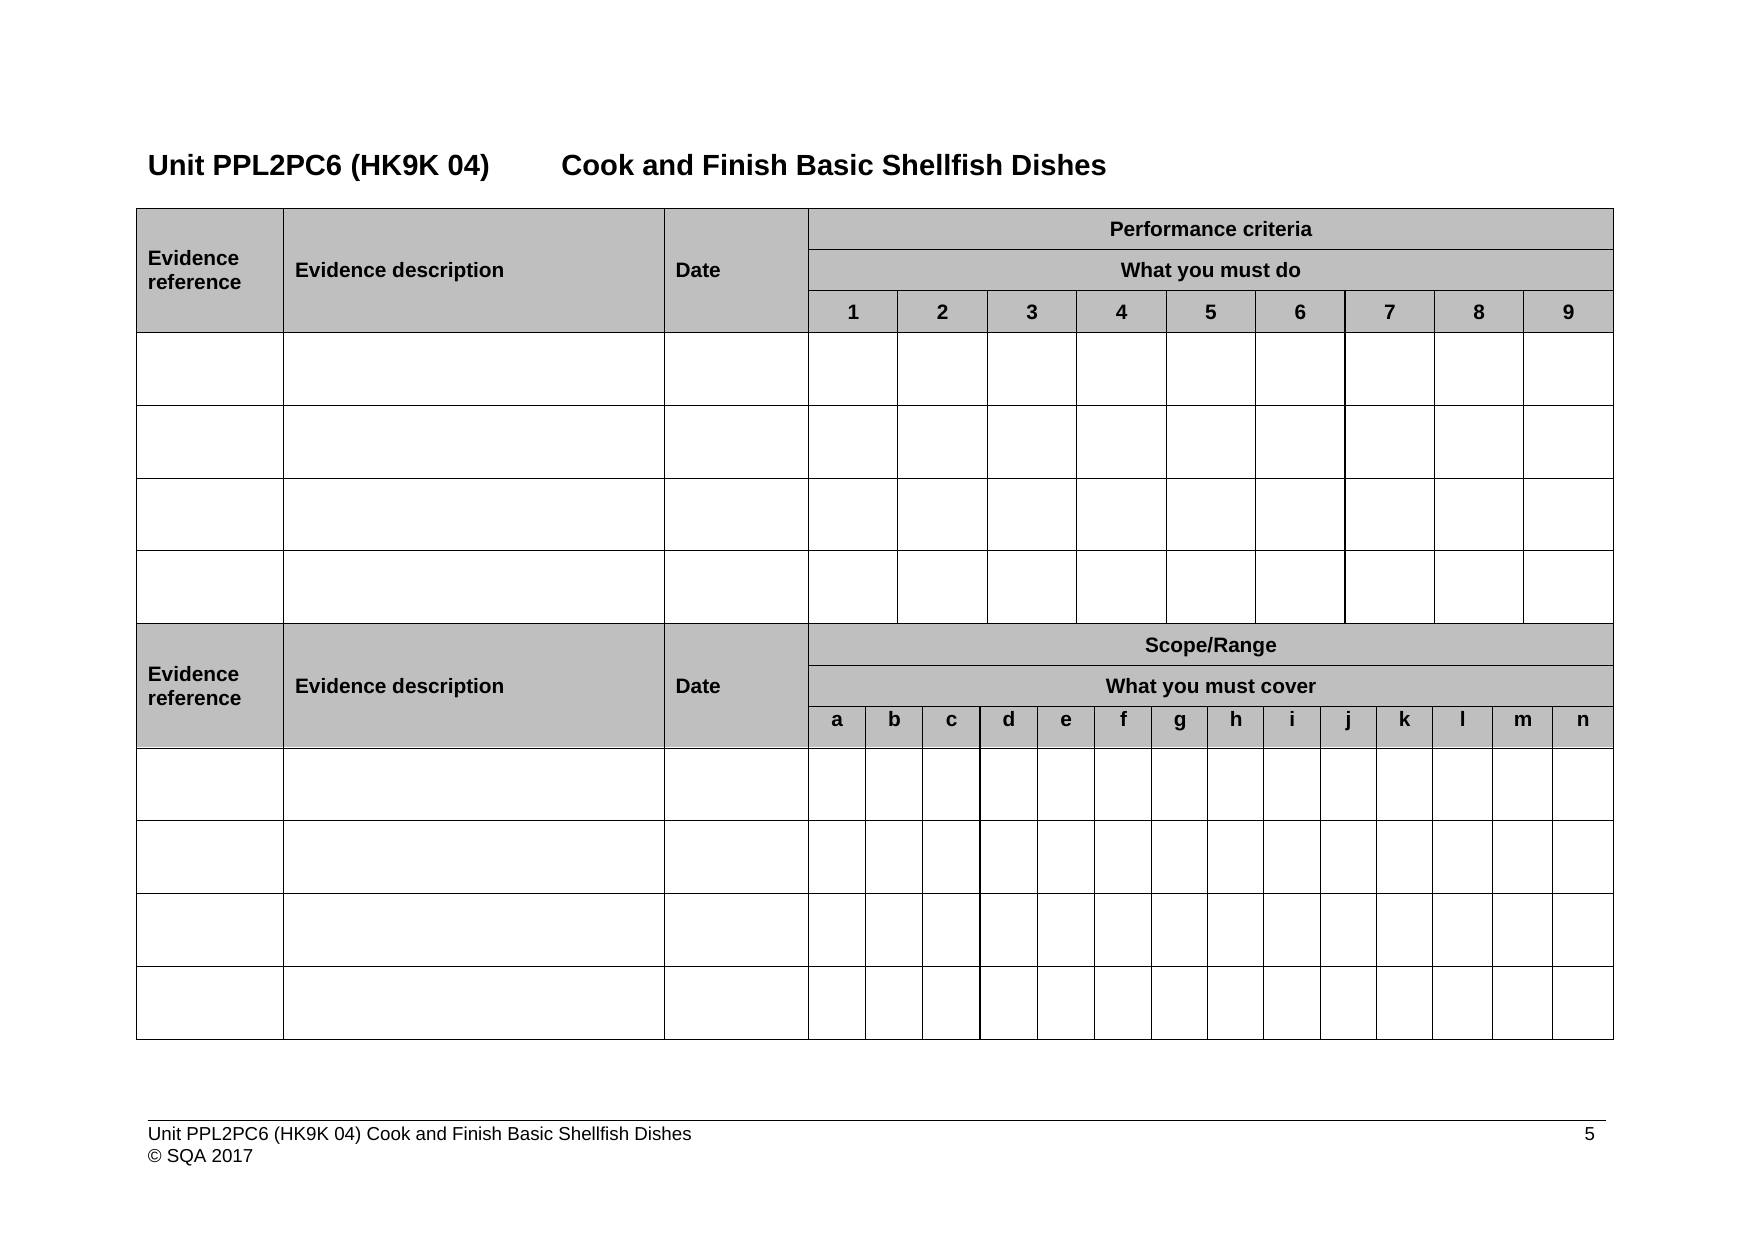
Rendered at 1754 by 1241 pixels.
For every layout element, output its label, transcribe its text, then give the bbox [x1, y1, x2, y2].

table_cell g [1152, 707, 1207, 747]
table_cell 2 [898, 291, 987, 332]
table_cell [1095, 894, 1151, 966]
table_cell [284, 551, 664, 623]
table_cell [809, 479, 897, 550]
table_cell [137, 749, 283, 820]
table_cell [1553, 894, 1613, 966]
table_cell [1346, 406, 1434, 477]
table_cell [866, 967, 922, 1039]
table_cell [1435, 406, 1523, 477]
table_cell [1264, 749, 1320, 820]
table_cell 4 [1077, 291, 1166, 332]
table_cell d [981, 707, 1037, 747]
table_cell [137, 967, 283, 1039]
table_cell [1493, 821, 1552, 893]
table_cell [1435, 551, 1523, 623]
table_cell [1321, 821, 1376, 893]
table_cell [665, 967, 808, 1039]
table_cell a [809, 707, 865, 747]
table_cell i [1264, 707, 1320, 747]
table_cell [1321, 749, 1376, 820]
table_cell [809, 406, 897, 477]
table_cell [1433, 821, 1492, 893]
table_cell [866, 749, 922, 820]
table_cell [1264, 967, 1320, 1039]
table_cell 9 [1524, 291, 1613, 332]
table_cell [988, 406, 1076, 477]
table_cell [1435, 479, 1523, 550]
table_cell [284, 479, 664, 550]
table_cell [1208, 894, 1263, 966]
table_cell [284, 406, 664, 477]
table_cell [1524, 333, 1613, 404]
table_cell n [1553, 707, 1613, 747]
table_cell [1377, 894, 1432, 966]
table_cell [923, 749, 979, 820]
table_cell [898, 551, 987, 623]
table_cell [1152, 894, 1207, 966]
table_cell [1256, 333, 1344, 404]
table_cell [284, 333, 664, 404]
table_cell [665, 821, 808, 893]
table_cell [1077, 479, 1166, 550]
table_cell [1038, 894, 1094, 966]
table_cell Date [665, 624, 808, 747]
table_cell Scope/Range [809, 624, 1613, 665]
table_cell [1264, 894, 1320, 966]
table_cell [665, 479, 808, 550]
table_cell [923, 821, 979, 893]
table_cell [923, 967, 979, 1039]
table_cell b [866, 707, 922, 747]
table_cell [665, 749, 808, 820]
table_cell [1152, 821, 1207, 893]
table_cell [1493, 749, 1552, 820]
table_header Evidence description [284, 209, 664, 332]
table_cell [923, 894, 979, 966]
title Unit PPL2PC6 (HK9K 04) Cook and Finish Basic Shellfish Dishes [148, 148, 1606, 181]
table_cell [1433, 749, 1492, 820]
table_cell [866, 894, 922, 966]
table_cell Evidence description [284, 624, 664, 747]
table_cell [1167, 333, 1255, 404]
table_cell [284, 894, 664, 966]
table_cell [1524, 479, 1613, 550]
table_cell [1524, 406, 1613, 477]
table_cell c [923, 707, 979, 747]
table_cell [665, 406, 808, 477]
table_cell What you must do [809, 250, 1613, 290]
table_cell k [1377, 707, 1432, 747]
table_cell [988, 551, 1076, 623]
table_header Date [665, 209, 808, 332]
table_cell [1256, 479, 1344, 550]
table_cell [1346, 333, 1434, 404]
table_cell [1377, 749, 1432, 820]
table_cell 7 [1346, 291, 1434, 332]
table_cell [284, 749, 664, 820]
table_cell [665, 551, 808, 623]
table_header Evidence reference [137, 209, 283, 332]
table_cell Evidence reference [137, 624, 283, 747]
table_cell [284, 967, 664, 1039]
table_cell [1321, 967, 1376, 1039]
table_cell What you must cover [809, 666, 1613, 706]
table_cell [1095, 749, 1151, 820]
table_cell [1152, 967, 1207, 1039]
table_cell [1553, 749, 1613, 820]
table_cell [1208, 749, 1263, 820]
table_cell [1256, 551, 1344, 623]
table_cell 1 [809, 291, 897, 332]
table_cell [1493, 894, 1552, 966]
table_cell [1321, 894, 1376, 966]
table_cell [1433, 894, 1492, 966]
table_cell [988, 479, 1076, 550]
table_cell [665, 333, 808, 404]
table_cell [665, 894, 808, 966]
table_cell [1346, 551, 1434, 623]
table_cell [137, 406, 283, 477]
table_cell [1077, 406, 1166, 477]
table_cell l [1433, 707, 1492, 747]
table_cell [284, 821, 664, 893]
table_cell [1208, 821, 1263, 893]
table_cell [809, 749, 865, 820]
table_cell [1167, 479, 1255, 550]
table_cell [898, 479, 987, 550]
table_cell [988, 333, 1076, 404]
table_cell 3 [988, 291, 1076, 332]
table_cell [809, 967, 865, 1039]
table_cell [137, 551, 283, 623]
table_cell e [1038, 707, 1094, 747]
table_cell [137, 479, 283, 550]
table_cell [809, 551, 897, 623]
table_cell [1095, 967, 1151, 1039]
table_cell j [1321, 707, 1376, 747]
table_cell 6 [1256, 291, 1344, 332]
table_cell [1435, 333, 1523, 404]
table_cell [1553, 821, 1613, 893]
table_cell [1077, 333, 1166, 404]
table_cell [981, 894, 1037, 966]
table_cell [898, 333, 987, 404]
table_cell [137, 333, 283, 404]
table_cell [137, 821, 283, 893]
table_cell [1152, 749, 1207, 820]
table_cell [137, 894, 283, 966]
table_cell [809, 821, 865, 893]
table_cell 5 [1167, 291, 1255, 332]
table_cell [1256, 406, 1344, 477]
table_cell 8 [1435, 291, 1523, 332]
table_cell [1524, 551, 1613, 623]
table_cell [1208, 967, 1263, 1039]
table_cell [1038, 821, 1094, 893]
table_cell [1167, 551, 1255, 623]
table_cell [1553, 967, 1613, 1039]
table_cell [1167, 406, 1255, 477]
table_cell [1264, 821, 1320, 893]
table_cell [1377, 821, 1432, 893]
table_cell [1377, 967, 1432, 1039]
table_cell f [1095, 707, 1151, 747]
table_cell [866, 821, 922, 893]
table_cell [1038, 749, 1094, 820]
table_header Performance criteria [809, 209, 1613, 249]
table_cell [1038, 967, 1094, 1039]
table_cell [981, 821, 1037, 893]
table_cell [1077, 551, 1166, 623]
table_cell [1346, 479, 1434, 550]
table_cell [981, 749, 1037, 820]
table_cell h [1208, 707, 1263, 747]
table_cell m [1493, 707, 1552, 747]
table_cell [809, 894, 865, 966]
table_cell [809, 333, 897, 404]
table_cell [898, 406, 987, 477]
table_cell [981, 967, 1037, 1039]
table_cell [1433, 967, 1492, 1039]
table_cell [1493, 967, 1552, 1039]
table_cell [1095, 821, 1151, 893]
